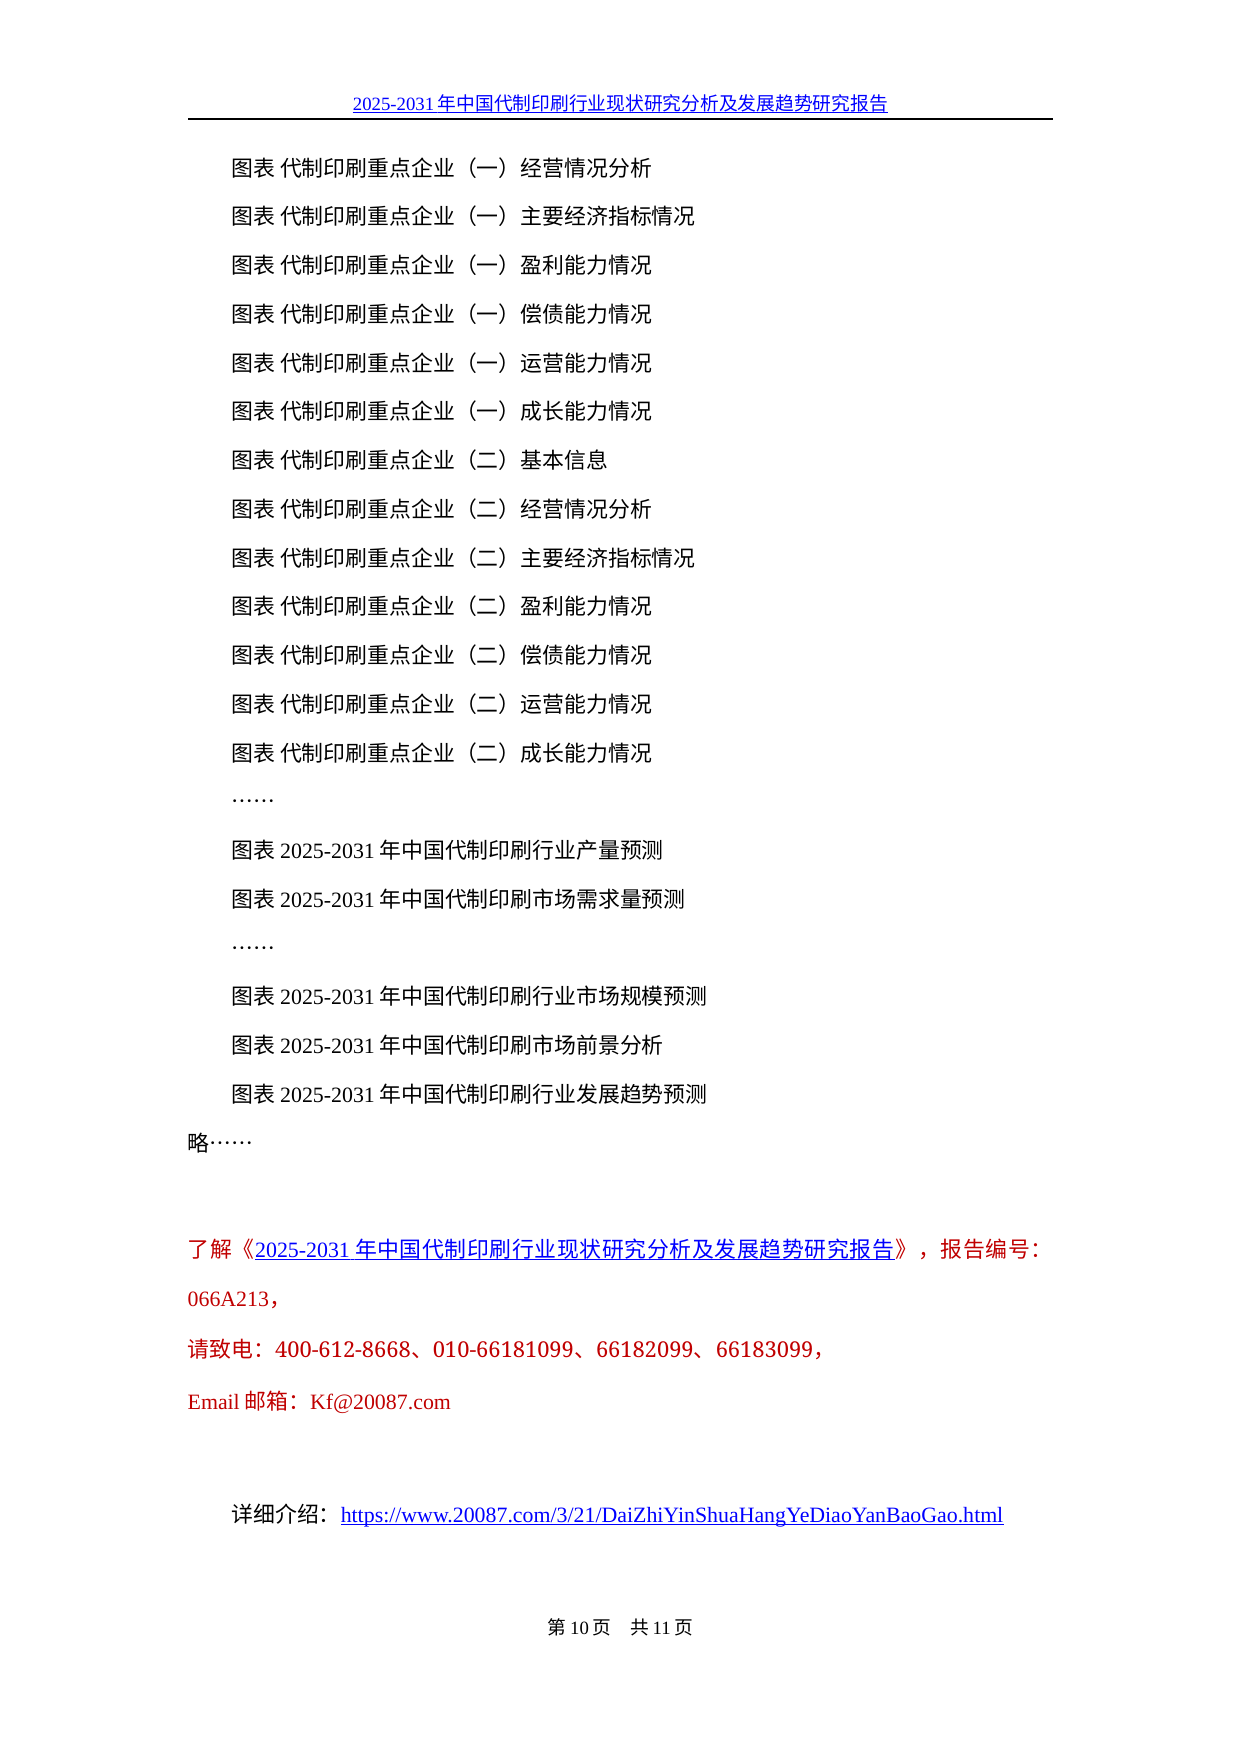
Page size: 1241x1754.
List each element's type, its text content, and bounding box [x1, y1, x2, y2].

text 了解《2025-2031年中国代制印刷行业现状研究分析及发展趋势研究报告》，报告编号：066A213， [187, 1232, 1053, 1313]
text 请致电：400-612-8668、010-66181099、66182099、66183099， [187, 1332, 1053, 1364]
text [187, 150, 1053, 1158]
text 详细介绍：https://www.20087.com/3/21/DaiZhiYinShuaHangYeDiaoYanBaoGao.html [187, 1496, 1053, 1529]
text Email邮箱：Kf@20087.com [187, 1383, 1053, 1416]
